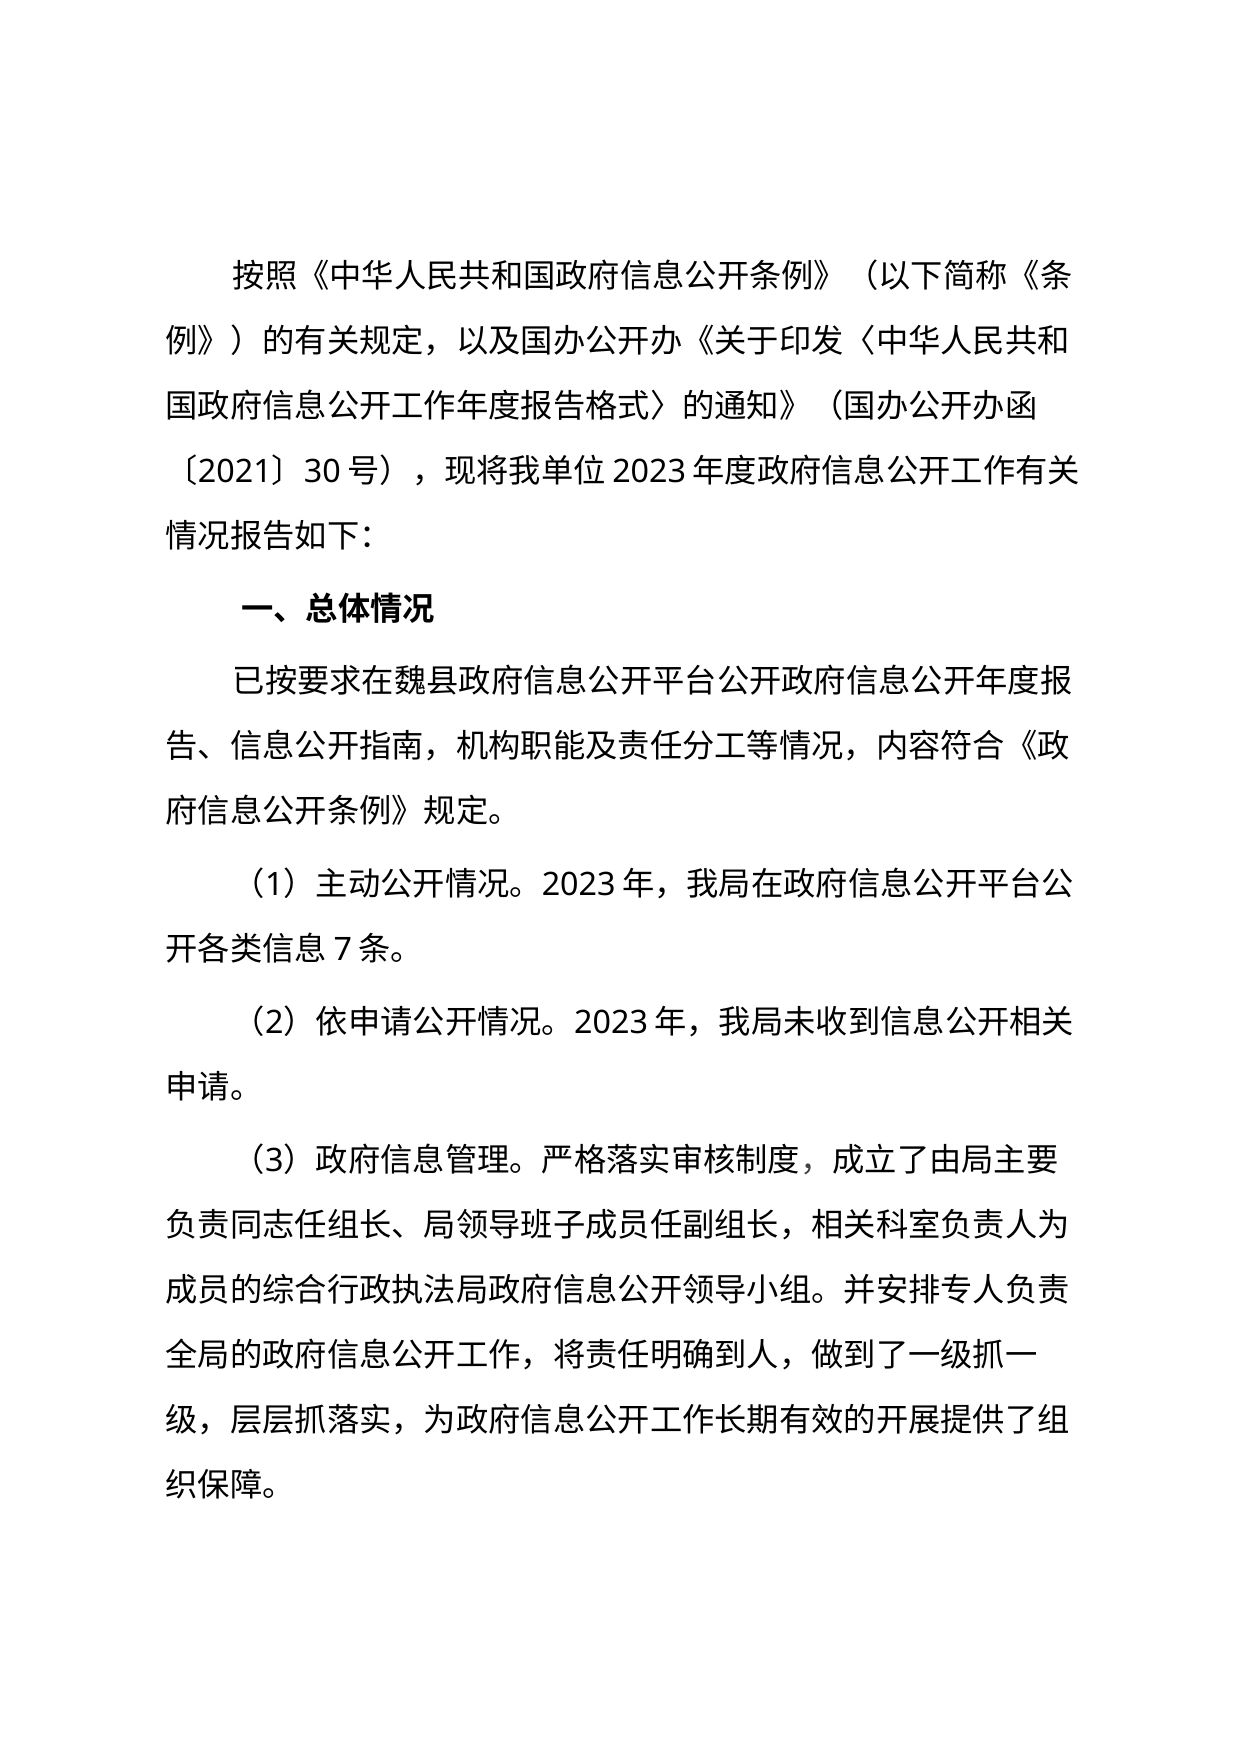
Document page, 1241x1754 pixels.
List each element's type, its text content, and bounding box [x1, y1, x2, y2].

text （2）依申请公开情况。2023年，我局未收到信息公开相关申请。 [165, 987, 1087, 1117]
text 一、总体情况 [165, 573, 1087, 638]
text （3）政府信息管理。严格落实审核制度，成立了由局主要负责同志任组长、局领导班子成员任副组长，相关科室负责人为成员的综合行政执法局政府信息公开领导小组。并安排专人负责全局的政府信息公开工作，将责任明确到人，做到了一级抓一级，层层抓落实，为政府信息公开工作长期有效的开展提供了组织保障。 [165, 1125, 1087, 1515]
text 按照《中华人民共和国政府信息公开条例》（以下简称《条例》）的有关规定，以及国办公开办《关于印发〈中华人民共和国政府信息公开工作年度报告格式〉的通知》（国办公开办函〔2021〕30号），现将我单位2023年度政府信息公开工作有关情况报告如下： [165, 241, 1087, 566]
text 已按要求在魏县政府信息公开平台公开政府信息公开年度报告、信息公开指南，机构职能及责任分工等情况，内容符合《政府信息公开条例》规定。 [165, 646, 1087, 841]
text （1）主动公开情况。2023年，我局在政府信息公开平台公开各类信息7条。 [165, 849, 1087, 979]
